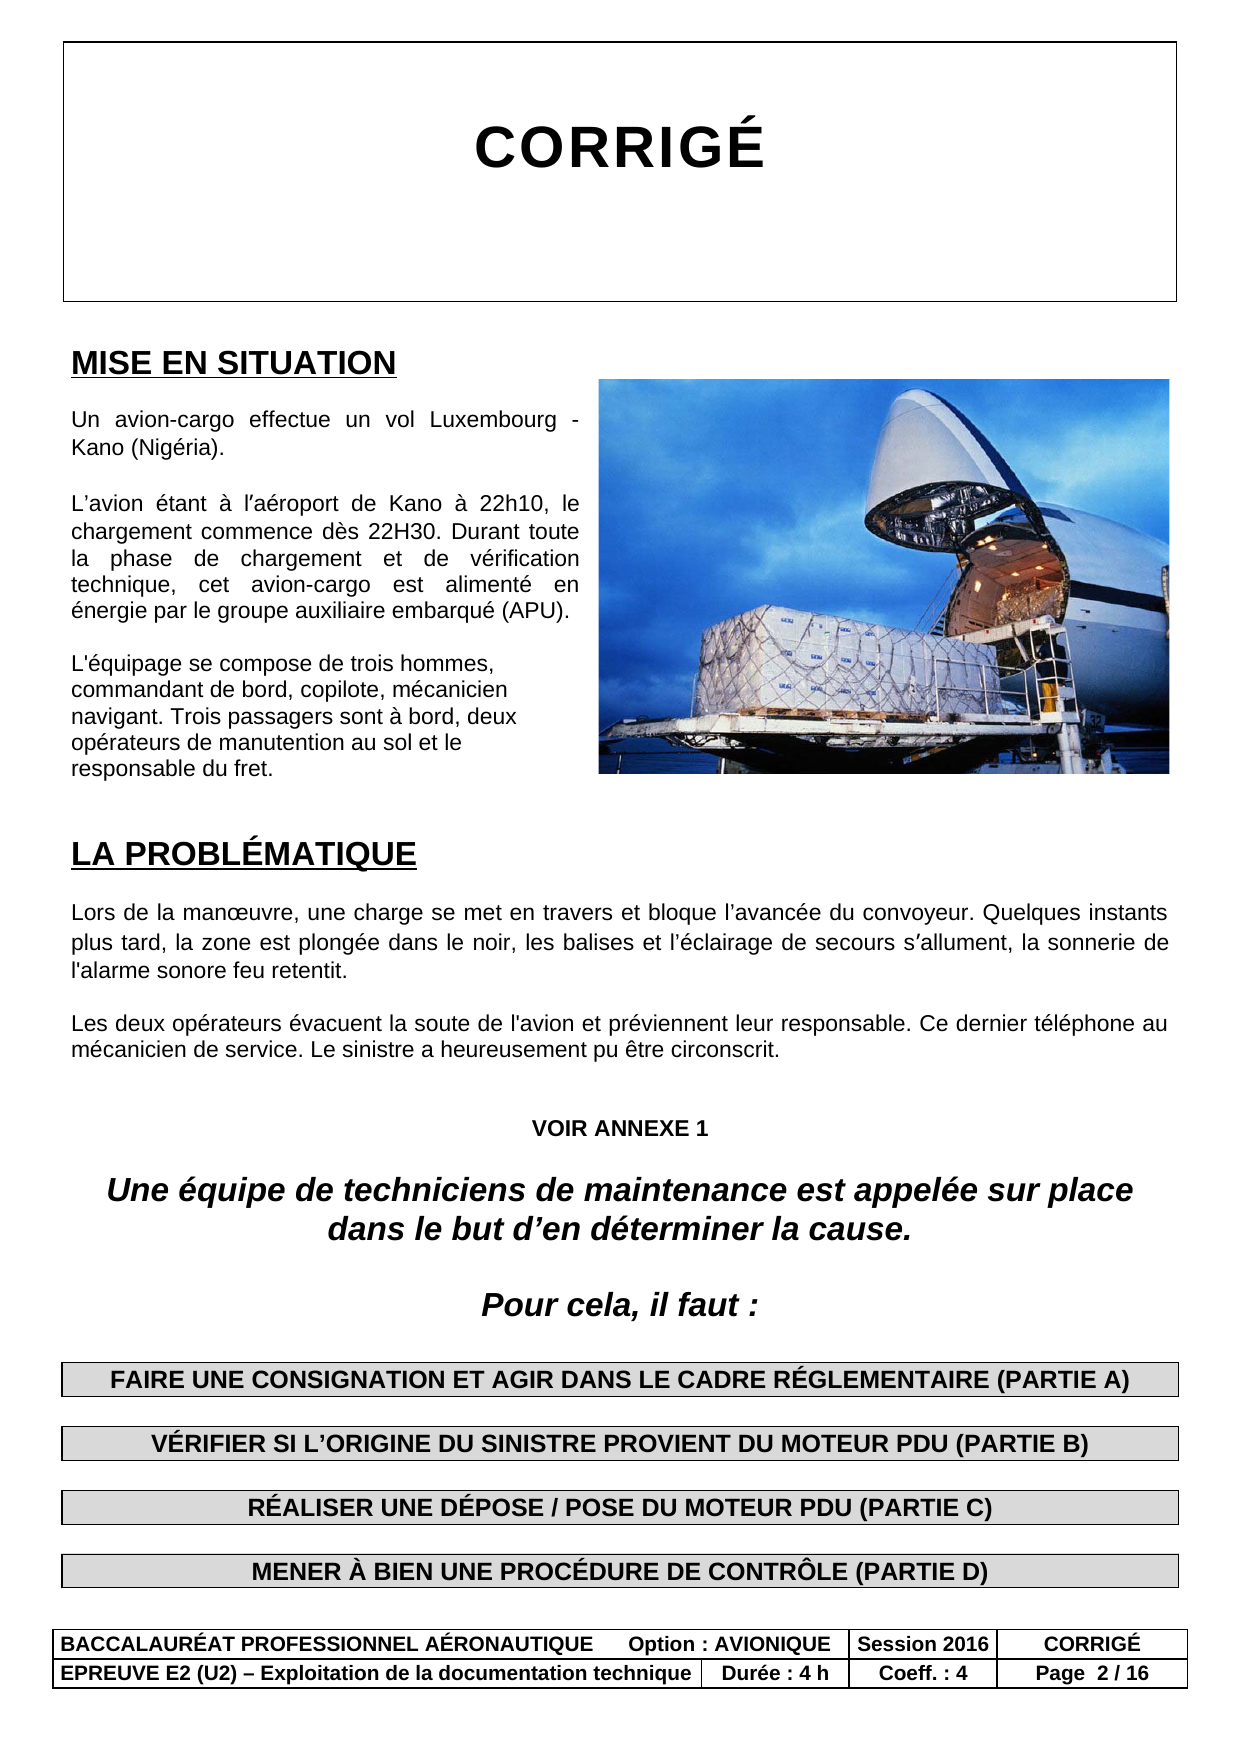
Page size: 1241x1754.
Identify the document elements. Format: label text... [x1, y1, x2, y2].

text MENER À BIEN UNE PROCÉDURE DE CONTRÔLE (PARTIE D) [63, 1555, 1178, 1587]
text dans le but d’en déterminer la cause. [71, 1208, 1169, 1247]
text Une équipe de techniciens de maintenance est appelée sur place [71, 1170, 1169, 1208]
text RÉALISER UNE DÉPOSE / POSE DU MOTEUR PDU (PARTIE C) [63, 1491, 1178, 1524]
text L’avion étant à l’aéroport de Kano à 22h10, le chargement commence dès 22H30. Durant toute la phase de chargement et de vérification technique, cet avion-cargo est alimenté en énergie par le groupe auxiliaire embarqué (APU). [71, 487, 598, 624]
text FAIRE UNE CONSIGNATION ET AGIR DANS LE CADRE RÉGLEMENTAIRE (PARTIE A) [63, 1363, 1178, 1396]
text Un avion-cargo effectue un vol Luxembourg - Kano (Nigéria). [71, 406, 598, 461]
text Les deux opérateurs évacuent la soute de l'avion et préviennent leur responsable. Ce dernier téléphone au mécanicien de service. Le sinistre a heureusement pu être circonscrit. [71, 1009, 1169, 1062]
text L'équipage se compose de trois hommes, commandant de bord, copilote, mécanicien navigant. Trois passagers sont à bord, deux opérateurs de manutention au sol et le responsable du fret. [71, 650, 1169, 782]
text VÉRIFIER SI L’ORIGINE DU SINISTRE PROVIENT DU MOTEUR PDU (PARTIE B) [63, 1427, 1178, 1460]
text MISE EN SITUATION [71, 343, 1169, 382]
text LA PROBLÉMATIQUE [71, 834, 1169, 873]
picture [598, 379, 1170, 774]
text Lors de la manœuvre, une charge se met en travers et bloque l’avancée du convoyeur. Quelques instants plus tard, la zone est plongée dans le noir, les balises et l’éclairage de secours s’allument, la sonnerie de l'alarme sonore feu retentit. [71, 899, 1169, 983]
text Pour cela, il faut : [71, 1285, 1169, 1324]
text VOIR ANNEXE 1 [71, 1115, 1169, 1141]
